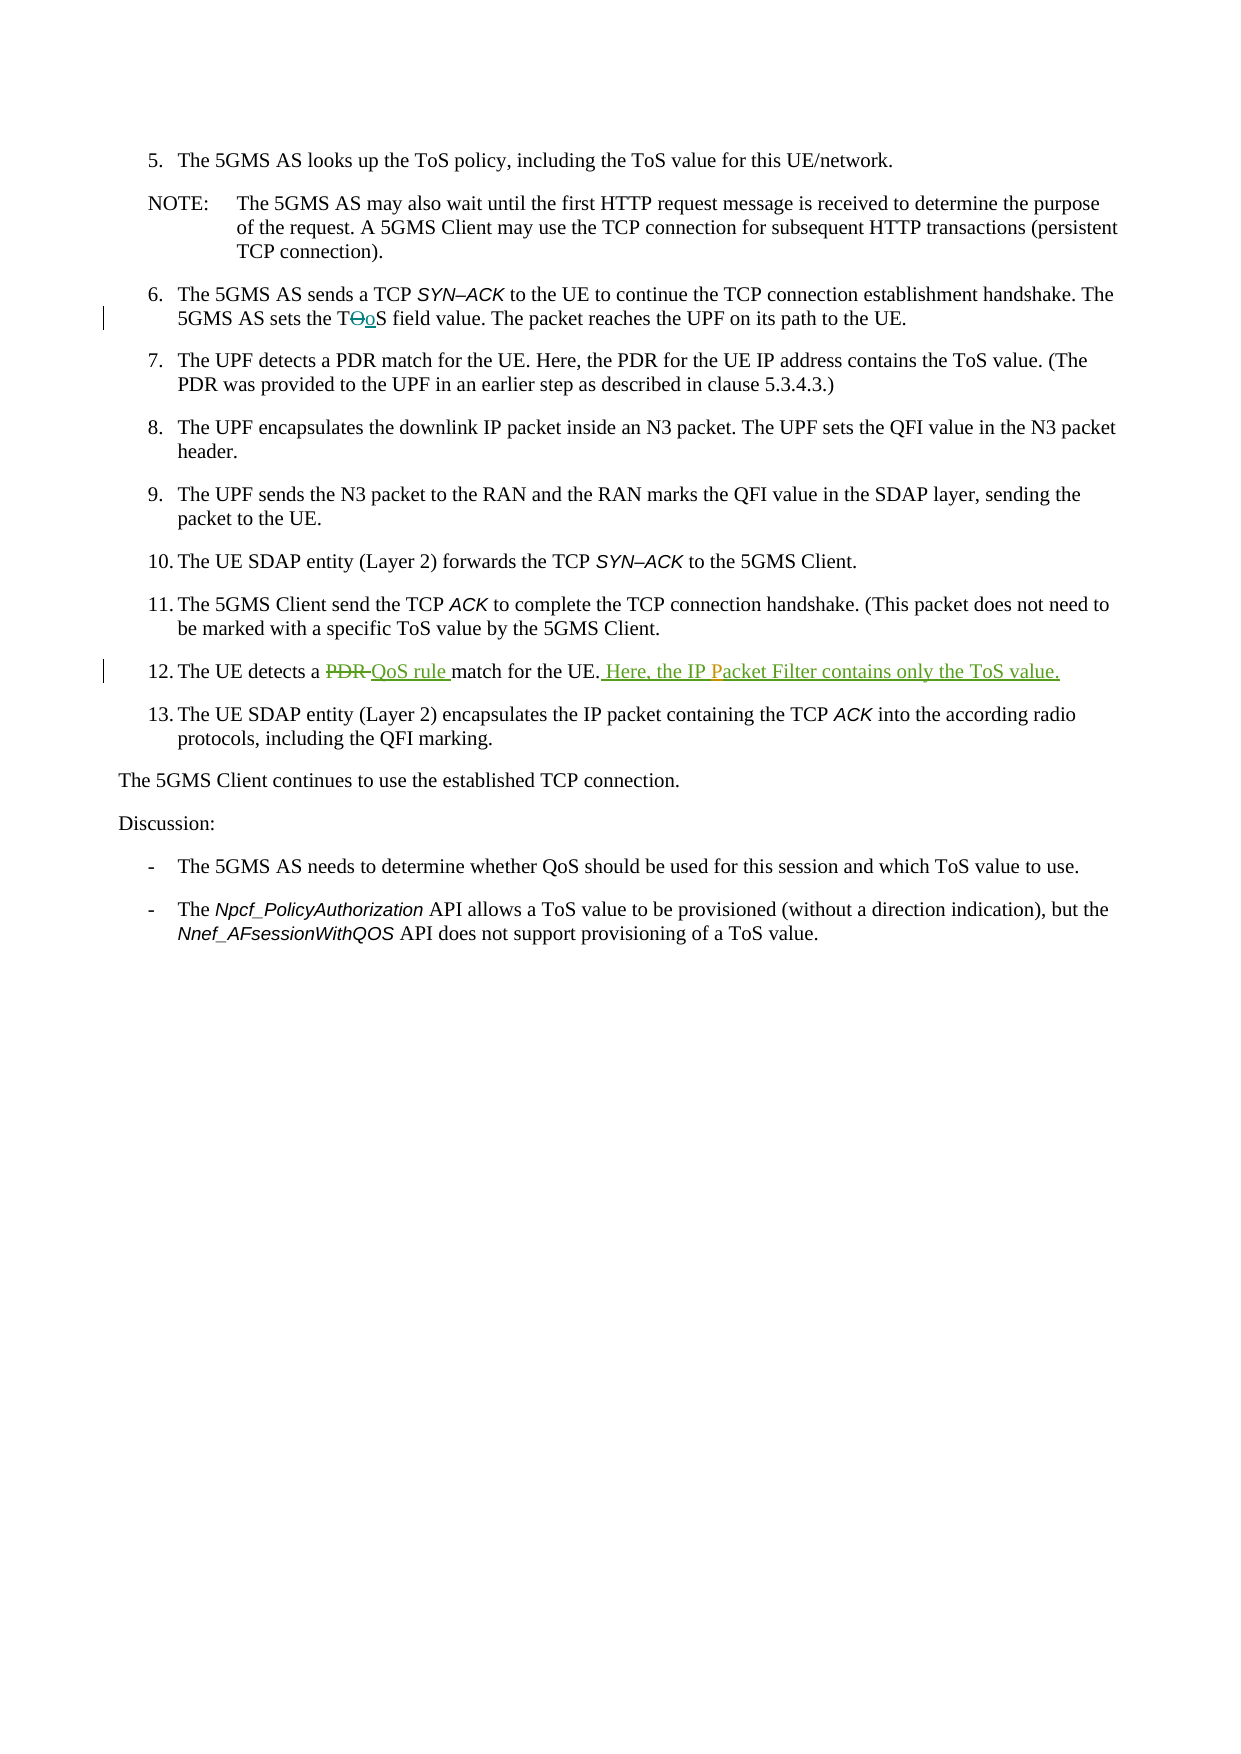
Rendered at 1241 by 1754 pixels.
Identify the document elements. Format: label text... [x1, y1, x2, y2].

text 6. The 5GMS AS sends a TCP SYN–ACK to the UE to continue the TCP connection establishment handshake. The 5GMS AS sets the TS field value. The packet reaches the UPF on its path to the UE. [148, 281, 1122, 329]
text 9. The UPF sends the N3 packet to the RAN and the RAN marks the QFI value in the SDAP layer, sending the packet to the UE. [148, 482, 1122, 530]
text 11. The 5GMS Client send the TCP ACK to complete the TCP connection handshake. (This packet does not need to be marked with a specific ToS value by the 5GMS Client. [148, 592, 1122, 640]
text NOTE: The 5GMS AS may also wait until the first HTTP request message is received to determine the purpose of the request. A 5GMS Client may use the TCP connection for subsequent HTTP transactions (persistent TCP connection). [148, 191, 1122, 263]
text 13. The UE SDAP entity (Layer 2) encapsulates the IP packet containing the TCP ACK into the according radio protocols, including the QFI marking. [148, 701, 1122, 749]
text - The 5GMS AS needs to determine whether QoS should be used for this session and which ToS value to use. [148, 854, 1122, 878]
text 12. The UE detects a match for the UE. [148, 659, 1122, 683]
text 7. The UPF detects a PDR match for the UE. Here, the PDR for the UE IP address contains the ToS value. (The PDR was provided to the UPF in an earlier step as described in clause 5.3.4.3.) [148, 348, 1122, 396]
text 10. The UE SDAP entity (Layer 2) forwards the TCP SYN–ACK to the 5GMS Client. [148, 549, 1122, 573]
text - The Npcf_PolicyAuthorization API allows a ToS value to be provisioned (without a direction indication), but the Nnef_AFsessionWithQOS API does not support provisioning of a ToS value. [148, 897, 1122, 945]
text 8. The UPF encapsulates the downlink IP packet inside an N3 packet. The UPF sets the QFI value in the N3 packet header. [148, 415, 1122, 463]
text The 5GMS Client continues to use the established TCP connection. [118, 768, 1122, 792]
text Discussion: [118, 811, 1122, 835]
text 5. The 5GMS AS looks up the ToS policy, including the ToS value for this UE/network. [148, 148, 1122, 172]
